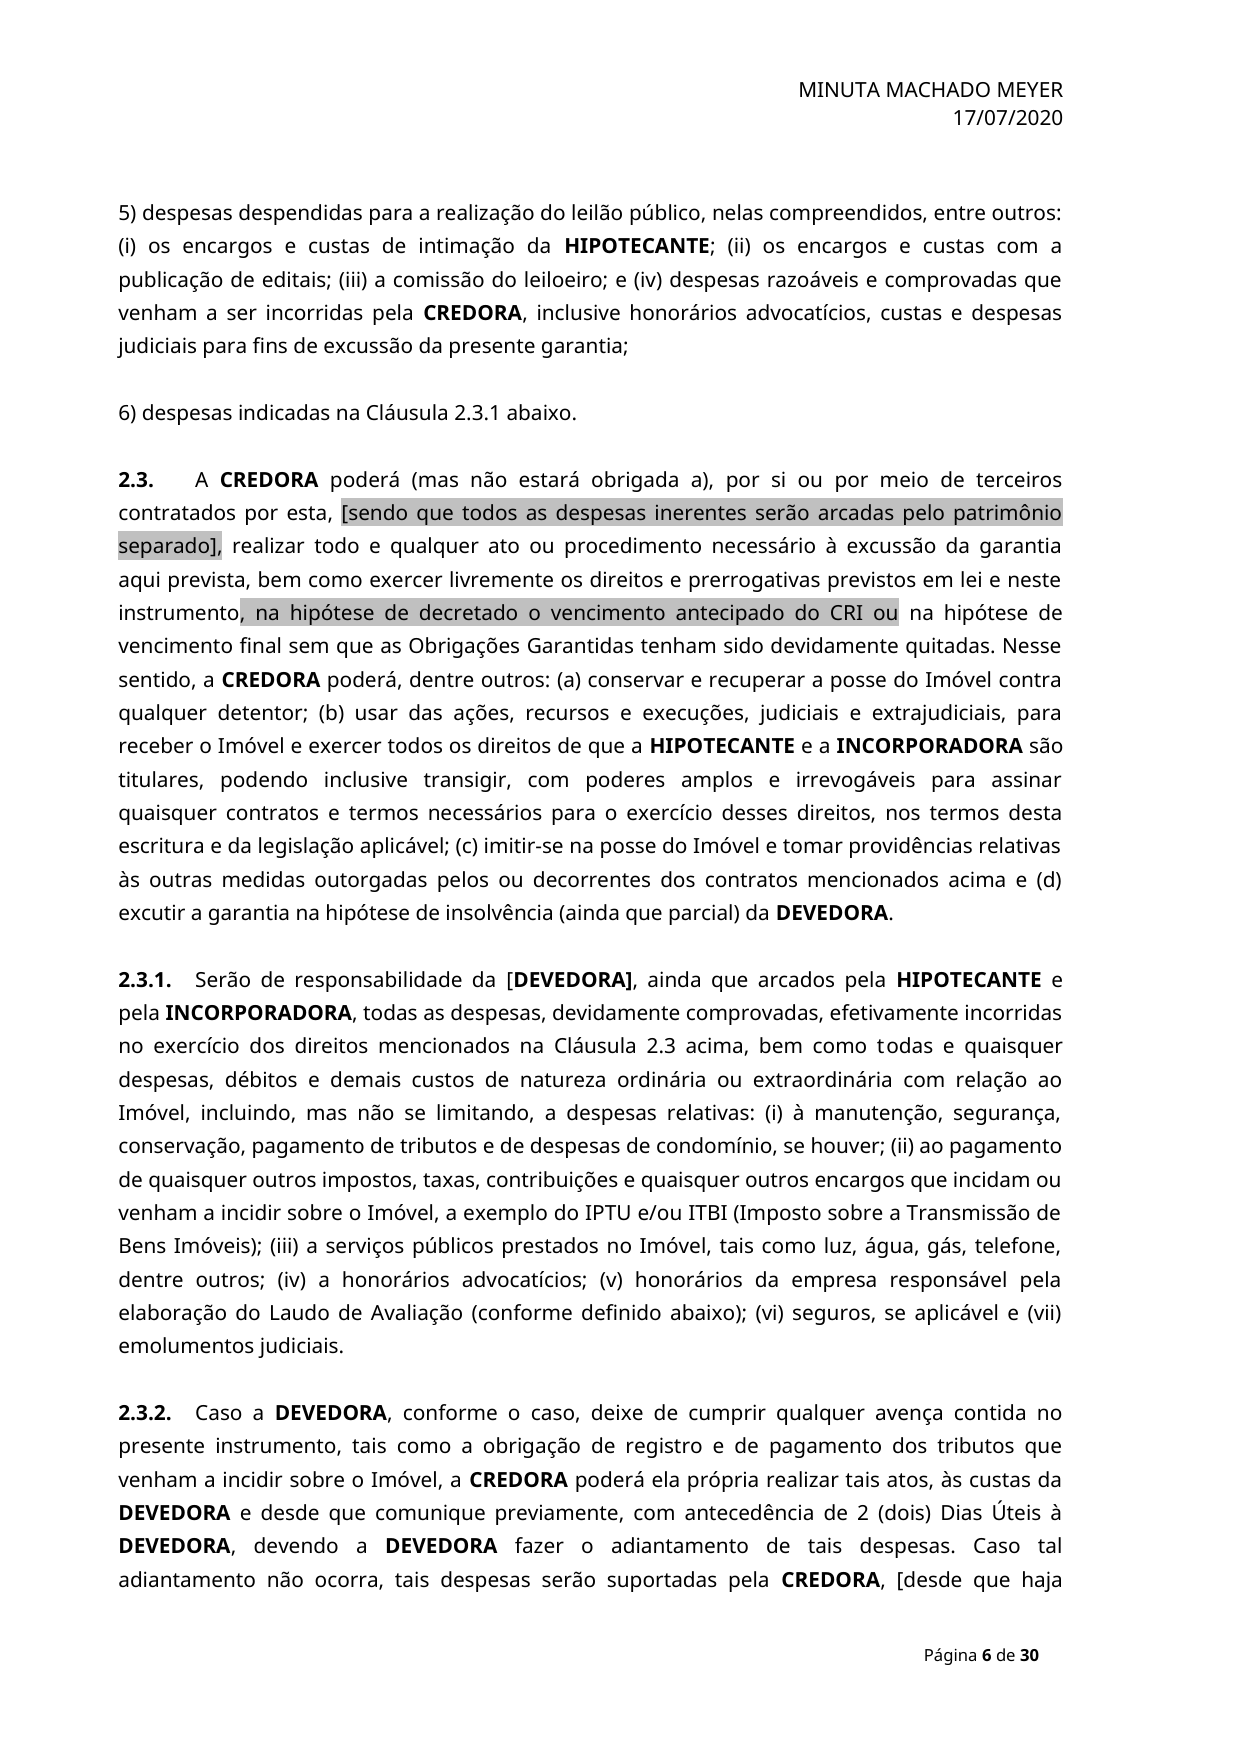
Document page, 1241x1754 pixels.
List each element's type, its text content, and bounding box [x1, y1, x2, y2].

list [118, 1394, 1063, 1594]
text 5) despesas despendidas para a realização do leilão público, nelas compreendidos, entre outros: (i) os encargos e custas de intimação da HIPOTECANTE; (ii) os encargos e custas com a publicação de editais; (iii) a comissão do leiloeiro; e (iv) despesas razoáveis e comprovadas que venham a ser incorridas pela CREDORA, inclusive honorários advocatícios, custas e despesas judiciais para fins de excussão da presente garantia; [118, 194, 1063, 360]
list Serão de responsabilidade da [DEVEDORA], ainda que arcados pela HIPOTECANTE e pela INCORPORADORA, todas as despesas, devidamente comprovadas, efetivamente incorridas no exercício dos direitos mencionados na Cláusula 2.3 acima, bem como todas e quaisquer despesas, débitos e demais custos de natureza ordinária ou extraordinária com relação ao Imóvel, incluindo, mas não se limitando, a despesas relativas: (i) à manutenção, segurança, conservação, pagamento de tributos e de despesas de condomínio, se houver; (ii) ao pagamento de quaisquer outros impostos, taxas, contribuições e quaisquer outros encargos que incidam ou venham a incidir sobre o Imóvel, a exemplo do IPTU e/ou ITBI (Imposto sobre a Transmissão de Bens Imóveis); (iii) a serviços públicos prestados no Imóvel, tais como luz, água, gás, telefone, dentre outros; (iv) a honorários advocatícios; (v) honorários da empresa responsável pela elaboração do Laudo de Avaliação (conforme definido abaixo); (vi) seguros, se aplicável e (vii) emolumentos judiciais. [118, 960, 1063, 1360]
list A CREDORA poderá (mas não estará obrigada a), por si ou por meio de terceiros contratados por esta, [sendo que todos as despesas inerentes serão arcadas pelo patrimônio separado], realizar todo e qualquer ato ou procedimento necessário à excussão da garantia aqui prevista, bem como exercer livremente os direitos e prerrogativas previstos em lei e neste instrumento, na hipótese de decretado o vencimento antecipado do CRI ou na hipótese de vencimento final sem que as Obrigações Garantidas tenham sido devidamente quitadas. Nesse sentido, a CREDORA poderá, dentre outros: (a) conservar e recuperar a posse do Imóvel contra qualquer detentor; (b) usar das ações, recursos e execuções, judiciais e extrajudiciais, para receber o Imóvel e exercer todos os direitos de que a HIPOTECANTE e a INCORPORADORA são titulares, podendo inclusive transigir, com poderes amplos e irrevogáveis para assinar quaisquer contratos e termos necessários para o exercício desses direitos, nos termos desta escritura e da legislação aplicável; (c) imitir-se na posse do Imóvel e tomar providências relativas às outras medidas outorgadas pelos ou decorrentes dos contratos mencionados acima e (d) excutir a garantia na hipótese de insolvência (ainda que parcial) da DEVEDORA. [118, 460, 1063, 927]
text 6) despesas indicadas na Cláusula 2.3.1 abaixo. [118, 394, 1063, 427]
